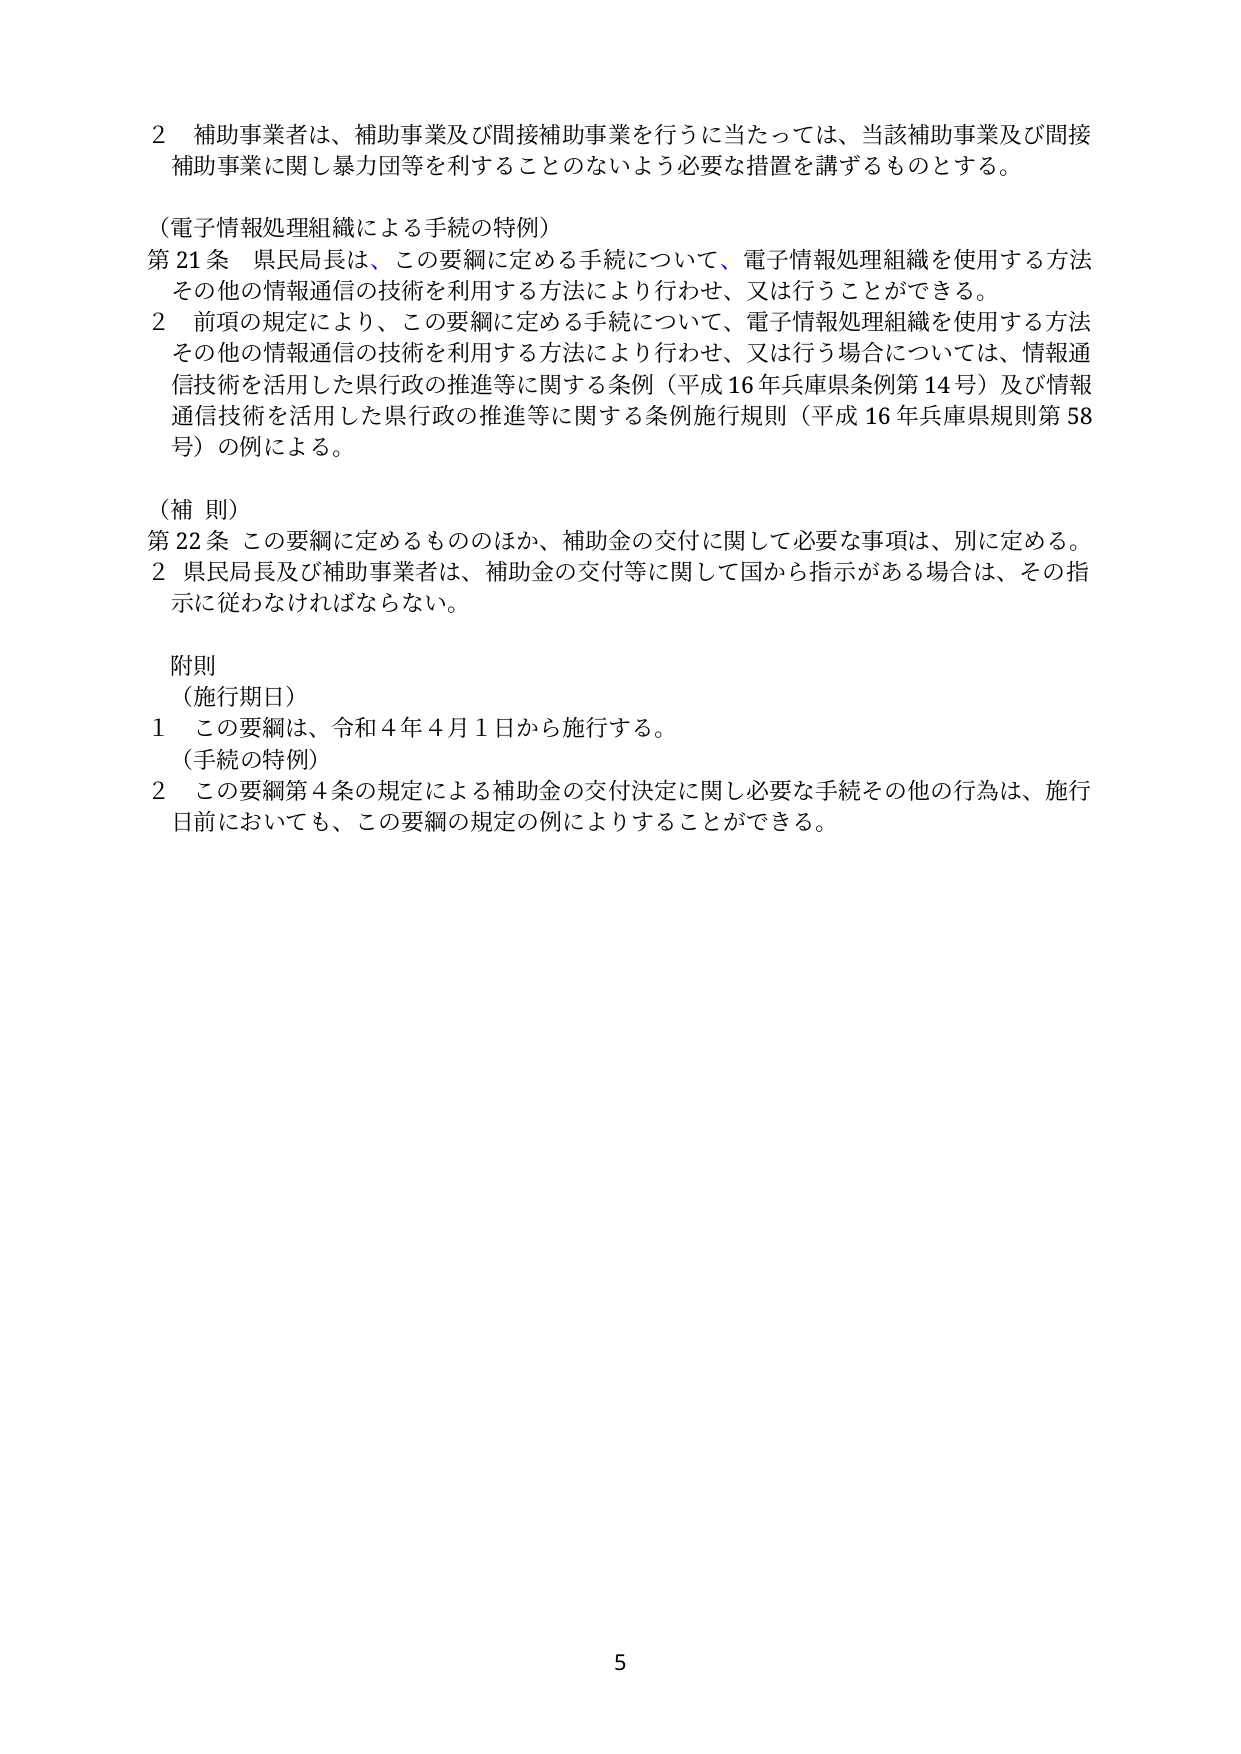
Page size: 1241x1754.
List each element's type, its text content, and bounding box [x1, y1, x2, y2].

text ２ この要綱第４条の規定による補助金の交付決定に関し必要な手続その他の行為は、施行日前においても、この要綱の規定の例によりすることができる。 [148, 774, 1092, 837]
text 第21条 県民局長は、この要綱に定める手続について、電子情報処理組織を使用する方法その他の情報通信の技術を利用する方法により行わせ、又は行うことができる。 [148, 243, 1092, 306]
text ２ 補助事業者は、補助事業及び間接補助事業を行うに当たっては、当該補助事業及び間接補助事業に関し暴力団等を利することのないよう必要な措置を講ずるものとする。 [148, 118, 1092, 181]
text 附則 [148, 649, 1092, 681]
text （施行期日） [148, 681, 1092, 712]
text １ この要綱は、令和４年４月１日から施行する。 [148, 712, 1092, 743]
text （手続の特例） [148, 743, 1092, 774]
text ２ 前項の規定により、この要綱に定める手続について、電子情報処理組織を使用する方法その他の情報通信の技術を利用する方法により行わせ、又は行う場合については、情報通信技術を活用した県行政の推進等に関する条例（平成16年兵庫県条例第14号）及び情報通信技術を活用した県行政の推進等に関する条例施行規則（平成16年兵庫県規則第58号）の例による。 [148, 306, 1092, 462]
text （補 則） [148, 493, 1092, 524]
text （電子情報処理組織による手続の特例） [148, 212, 1092, 243]
text 第22条 この要綱に定めるもののほか、補助金の交付に関して必要な事項は、別に定める。 [148, 524, 1092, 556]
text ２ 県民局長及び補助事業者は、補助金の交付等に関して国から指示がある場合は、その指示に従わなければならない。 [148, 556, 1092, 618]
